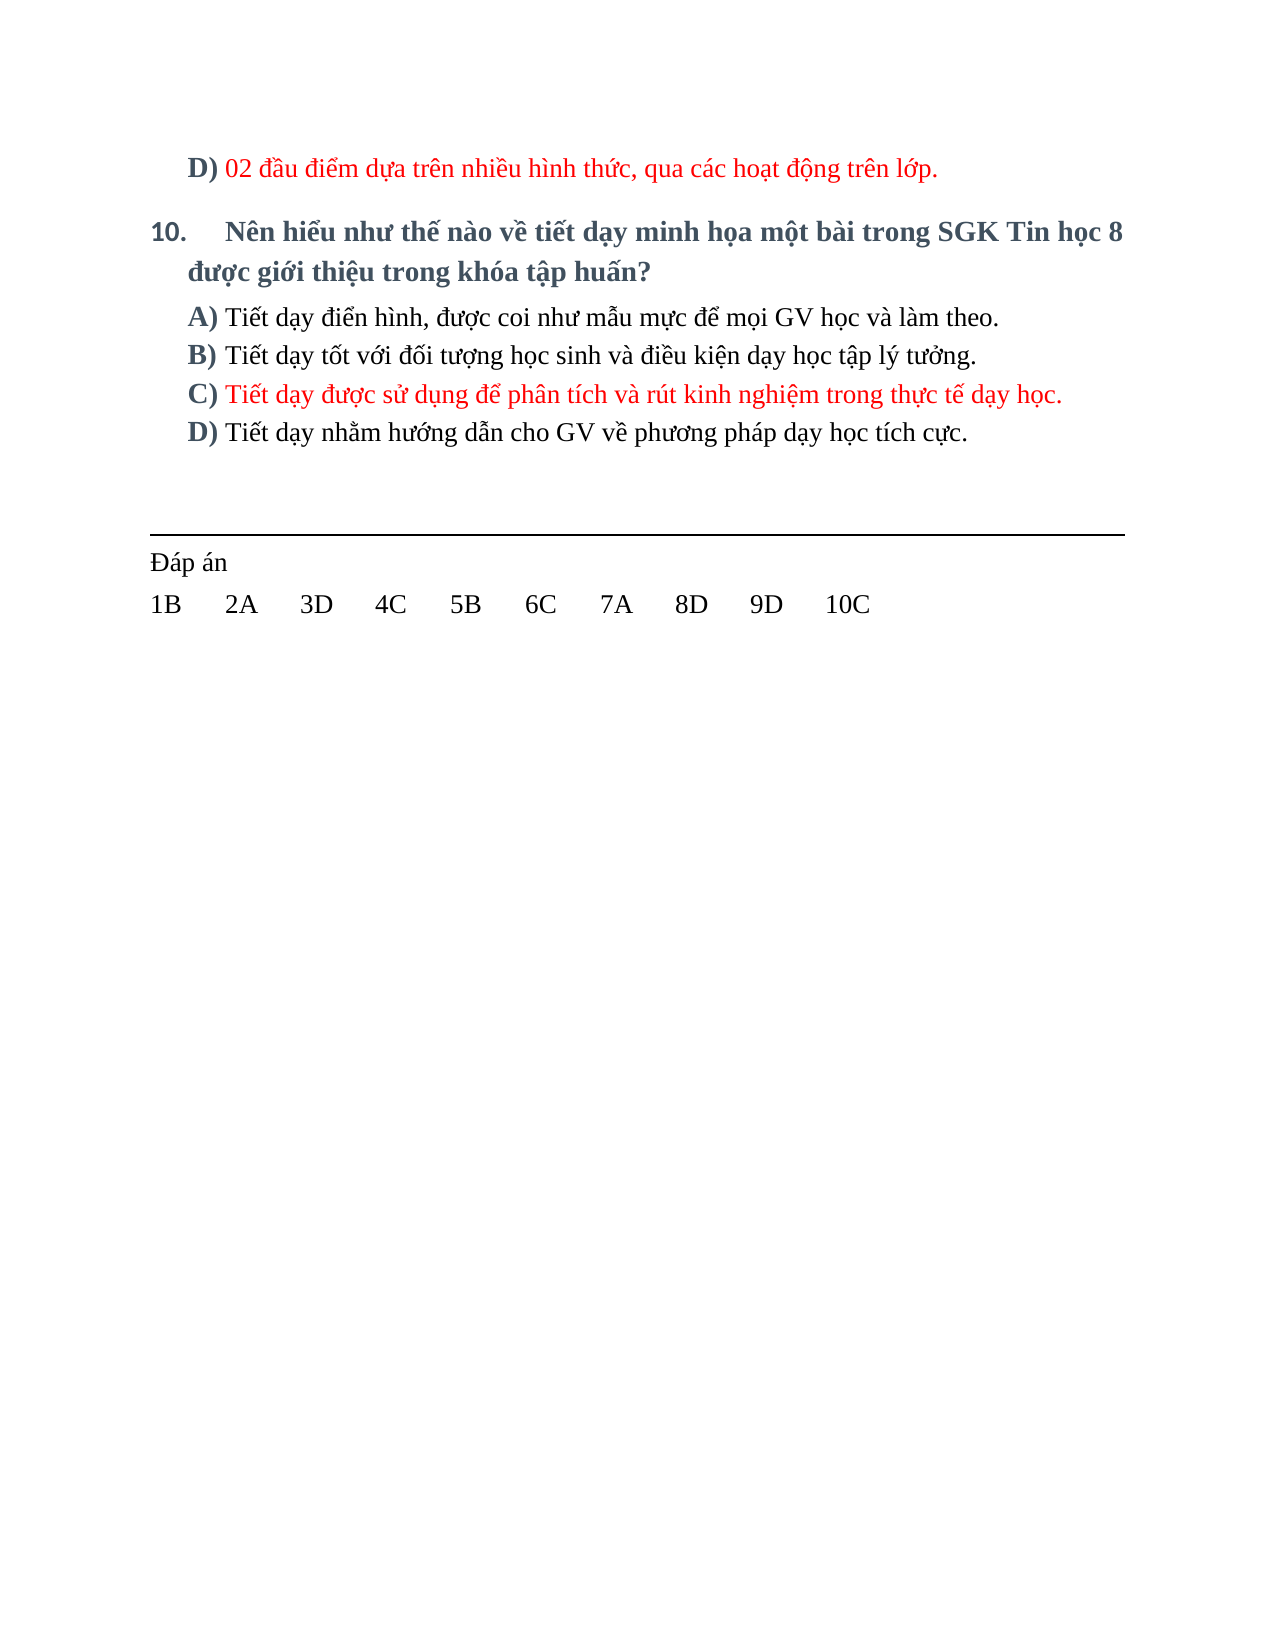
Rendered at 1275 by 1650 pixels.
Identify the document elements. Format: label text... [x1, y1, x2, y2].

list Tiết dạy tốt với đối tượng học sinh và điều kiện dạy học tập lý tưởng. [187, 337, 1125, 371]
list Tiết dạy điển hình, được coi như mẫu mực để mọi GV học và làm theo. [187, 299, 1125, 332]
text 1B 2A 3D 4C 5B 6C 7A 8D 9D 10C [150, 588, 1125, 619]
list 02 đầu điểm dựa trên nhiều hình thức, qua các hoạt động trên lớp. [187, 150, 1125, 183]
list Nên hiểu như thế nào về tiết dạy minh họa một bài trong SGK Tin học 8 được giới thiệu trong khóa tập huấn? [150, 213, 1125, 288]
text Đáp án [150, 546, 1125, 578]
list Tiết dạy được sử dụng để phân tích và rút kinh nghiệm trong thực tế dạy học. [187, 376, 1125, 409]
list Tiết dạy nhằm hướng dẫn cho GV về phương pháp dạy học tích cực. [187, 414, 1125, 448]
